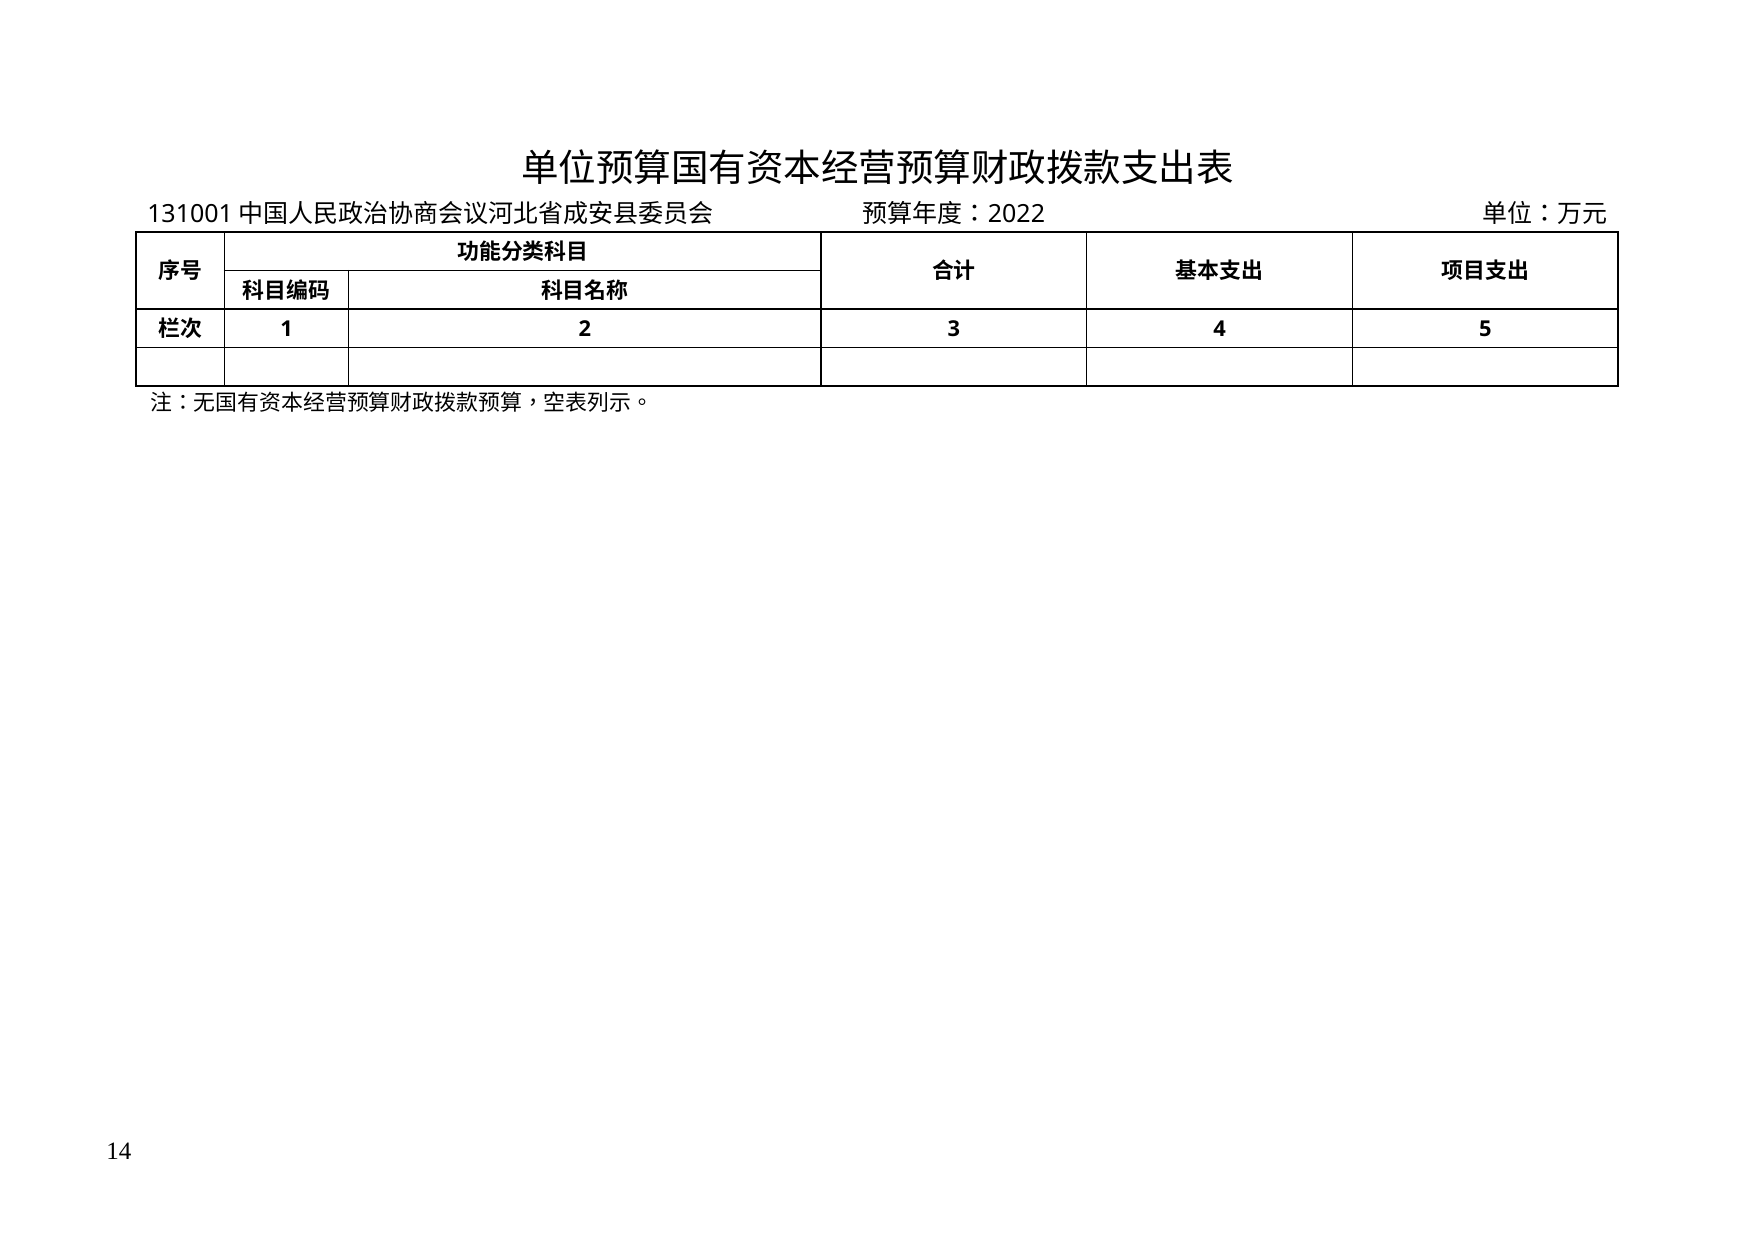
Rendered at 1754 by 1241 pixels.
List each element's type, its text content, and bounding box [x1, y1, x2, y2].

table_cell 功能分类科目 [225, 233, 820, 270]
table_cell [137, 348, 224, 385]
table_cell 科目名称 [349, 271, 820, 308]
table_cell [225, 348, 348, 385]
table_cell 2 [349, 310, 820, 347]
table_cell 合计 [822, 233, 1086, 308]
text 注：无国有资本经营预算财政拨款预算，空表列示。 [106, 387, 1648, 416]
table_cell 基本支出 [1087, 233, 1352, 308]
table_header 单位：万元 [1087, 195, 1617, 231]
table_cell 1 [225, 310, 348, 347]
table_cell 序号 [137, 233, 224, 308]
table_header 预算年度：2022 [822, 195, 1086, 231]
table_header 131001中国人民政治协商会议河北省成安县委员会 [137, 195, 820, 231]
table_cell [822, 348, 1086, 385]
table_cell 栏次 [137, 310, 224, 347]
text 单位预算国有资本经营预算财政拨款支出表 [106, 142, 1648, 193]
table_cell [1087, 348, 1352, 385]
table_cell 3 [822, 310, 1086, 347]
table_cell 4 [1087, 310, 1352, 347]
table_cell [349, 348, 820, 385]
table_cell 项目支出 [1353, 233, 1617, 308]
table_cell 科目编码 [225, 271, 348, 308]
table_cell 5 [1353, 310, 1617, 347]
table_cell [1353, 348, 1617, 385]
